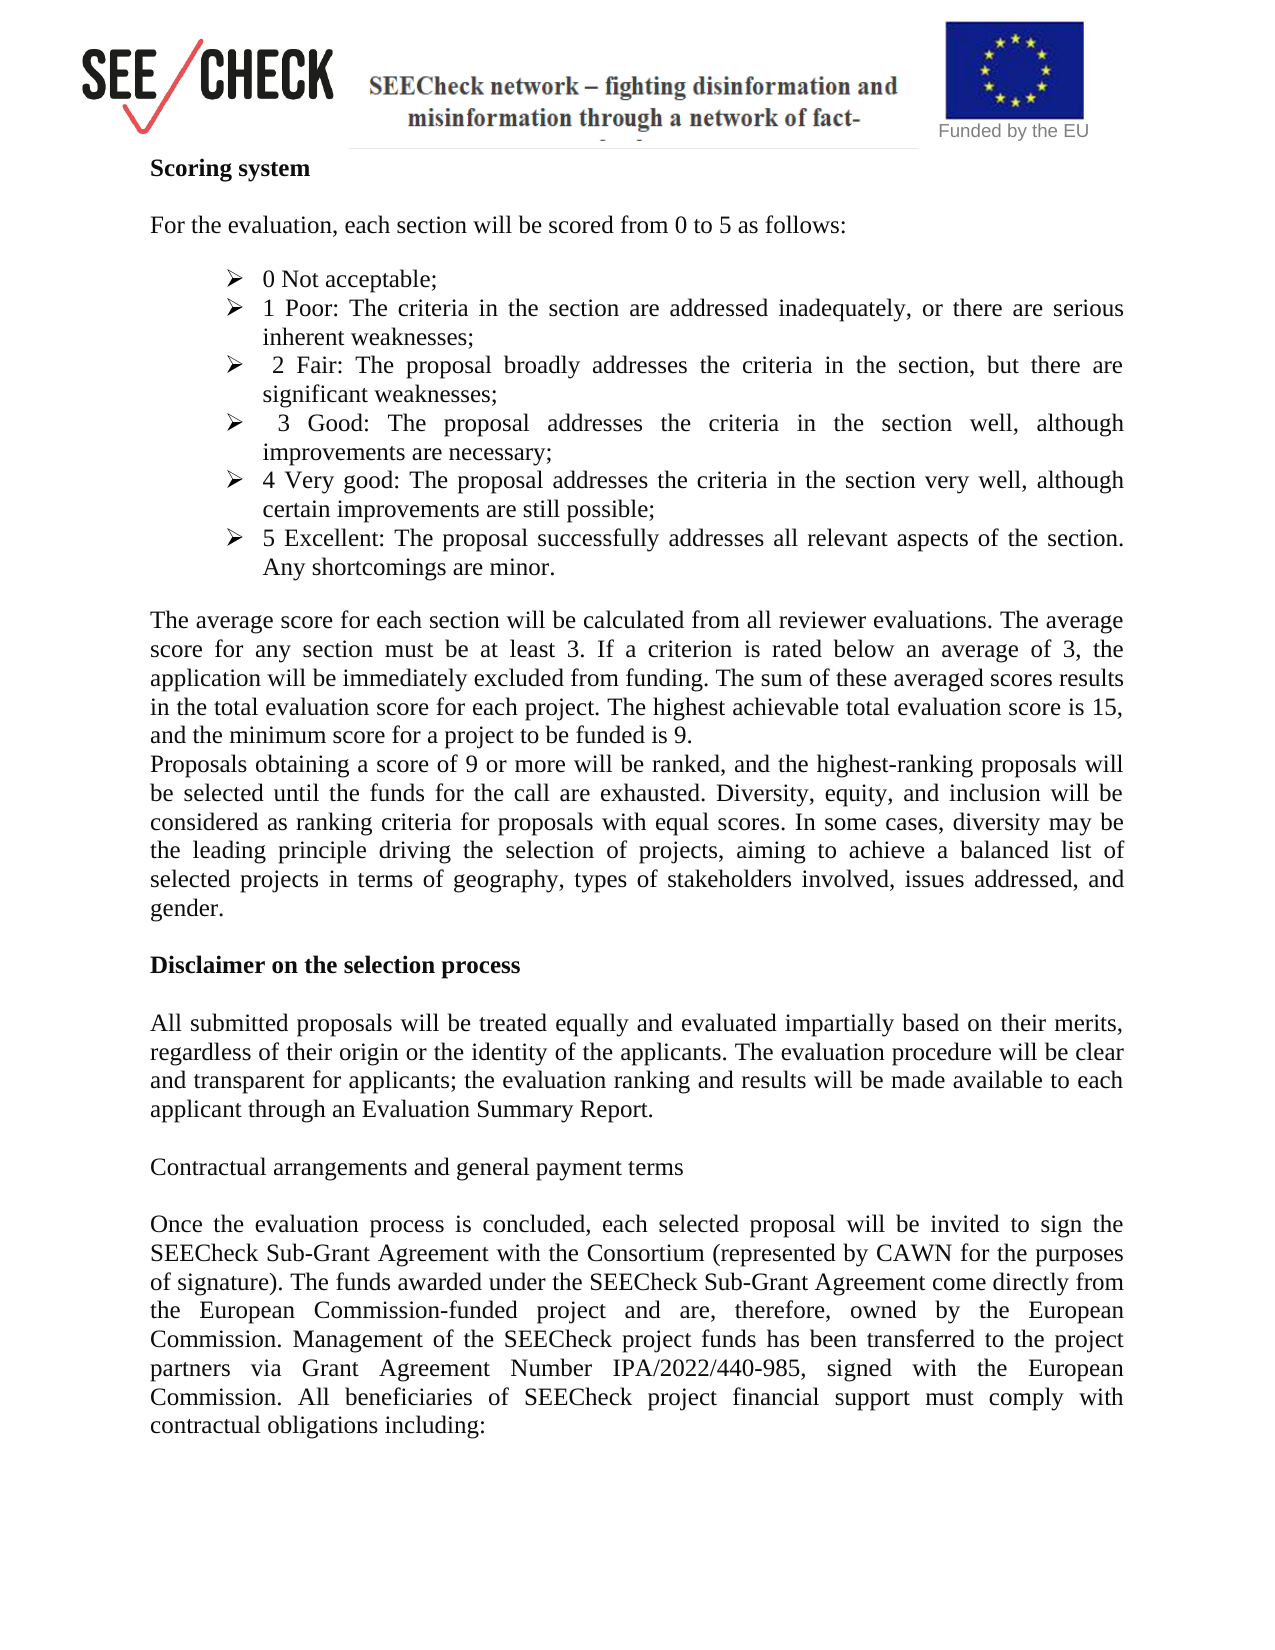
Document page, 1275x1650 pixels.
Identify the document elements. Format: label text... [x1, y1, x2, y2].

picture [943, 19, 1084, 120]
list 5 Excellent: The proposal successfully addresses all relevant aspects of the section. Any shortcomings are minor. [225, 523, 1125, 580]
text The average score for each section will be calculated from all reviewer evaluations. The average score for any section must be at least 3. If a criterion is rated below an average of 3, the application will be immediately excluded from funding. The sum of these averaged scores results in the total evaluation score for each project. The highest achievable total evaluation score is 15, and the minimum score for a project to be funded is 9. [150, 605, 1125, 749]
list 4 Very good: The proposal addresses the criteria in the section very well, although certain improvements are still possible; [225, 465, 1125, 523]
text All submitted proposals will be treated equally and evaluated impartially based on their merits, regardless of their origin or the identity of the applicants. The evaluation procedure will be clear and transparent for applicants; the evaluation ranking and results will be made available to each applicant through an Evaluation Summary Report. [150, 1008, 1125, 1123]
list 3 Good: The proposal addresses the criteria in the section well, although improvements are necessary; [225, 408, 1125, 465]
picture [68, 20, 919, 151]
text Proposals obtaining a score of 9 or more will be ranked, and the highest-ranking proposals will be selected until the funds for the call are exhausted. Diversity, equity, and inclusion will be considered as ranking criteria for proposals with equal scores. In some cases, diversity may be the leading principle driving the selection of projects, aiming to achieve a balanced list of selected projects in terms of geography, types of stakeholders involved, issues addressed, and gender. [150, 749, 1125, 922]
text Disclaimer on the selection process [150, 950, 1125, 979]
list 2 Fair: The proposal broadly addresses the criteria in the section, but there are significant weaknesses; [225, 350, 1125, 408]
text Scoring system [150, 153, 1125, 182]
text Contractual arrangements and general payment terms [150, 1152, 1125, 1180]
list 0 Not acceptable; [225, 264, 1125, 293]
text For the evaluation, each section will be scored from 0 to 5 as follows: [150, 210, 1125, 239]
text Once the evaluation process is concluded, each selected proposal will be invited to sign the SEECheck Sub-Grant Agreement with the Consortium (represented by CAWN for the purposes of signature). The funds awarded under the SEECheck Sub-Grant Agreement come directly from the European Commission-funded project and are, therefore, owned by the European Commission. Management of the SEECheck project funds has been transferred to the project partners via Grant Agreement Number IPA/2022/440-985, signed with the European Commission. All beneficiaries of SEECheck project financial support must comply with contractual obligations including: [150, 1209, 1125, 1439]
list 1 Poor: The criteria in the section are addressed inadequately, or there are serious inherent weaknesses; [225, 293, 1125, 350]
